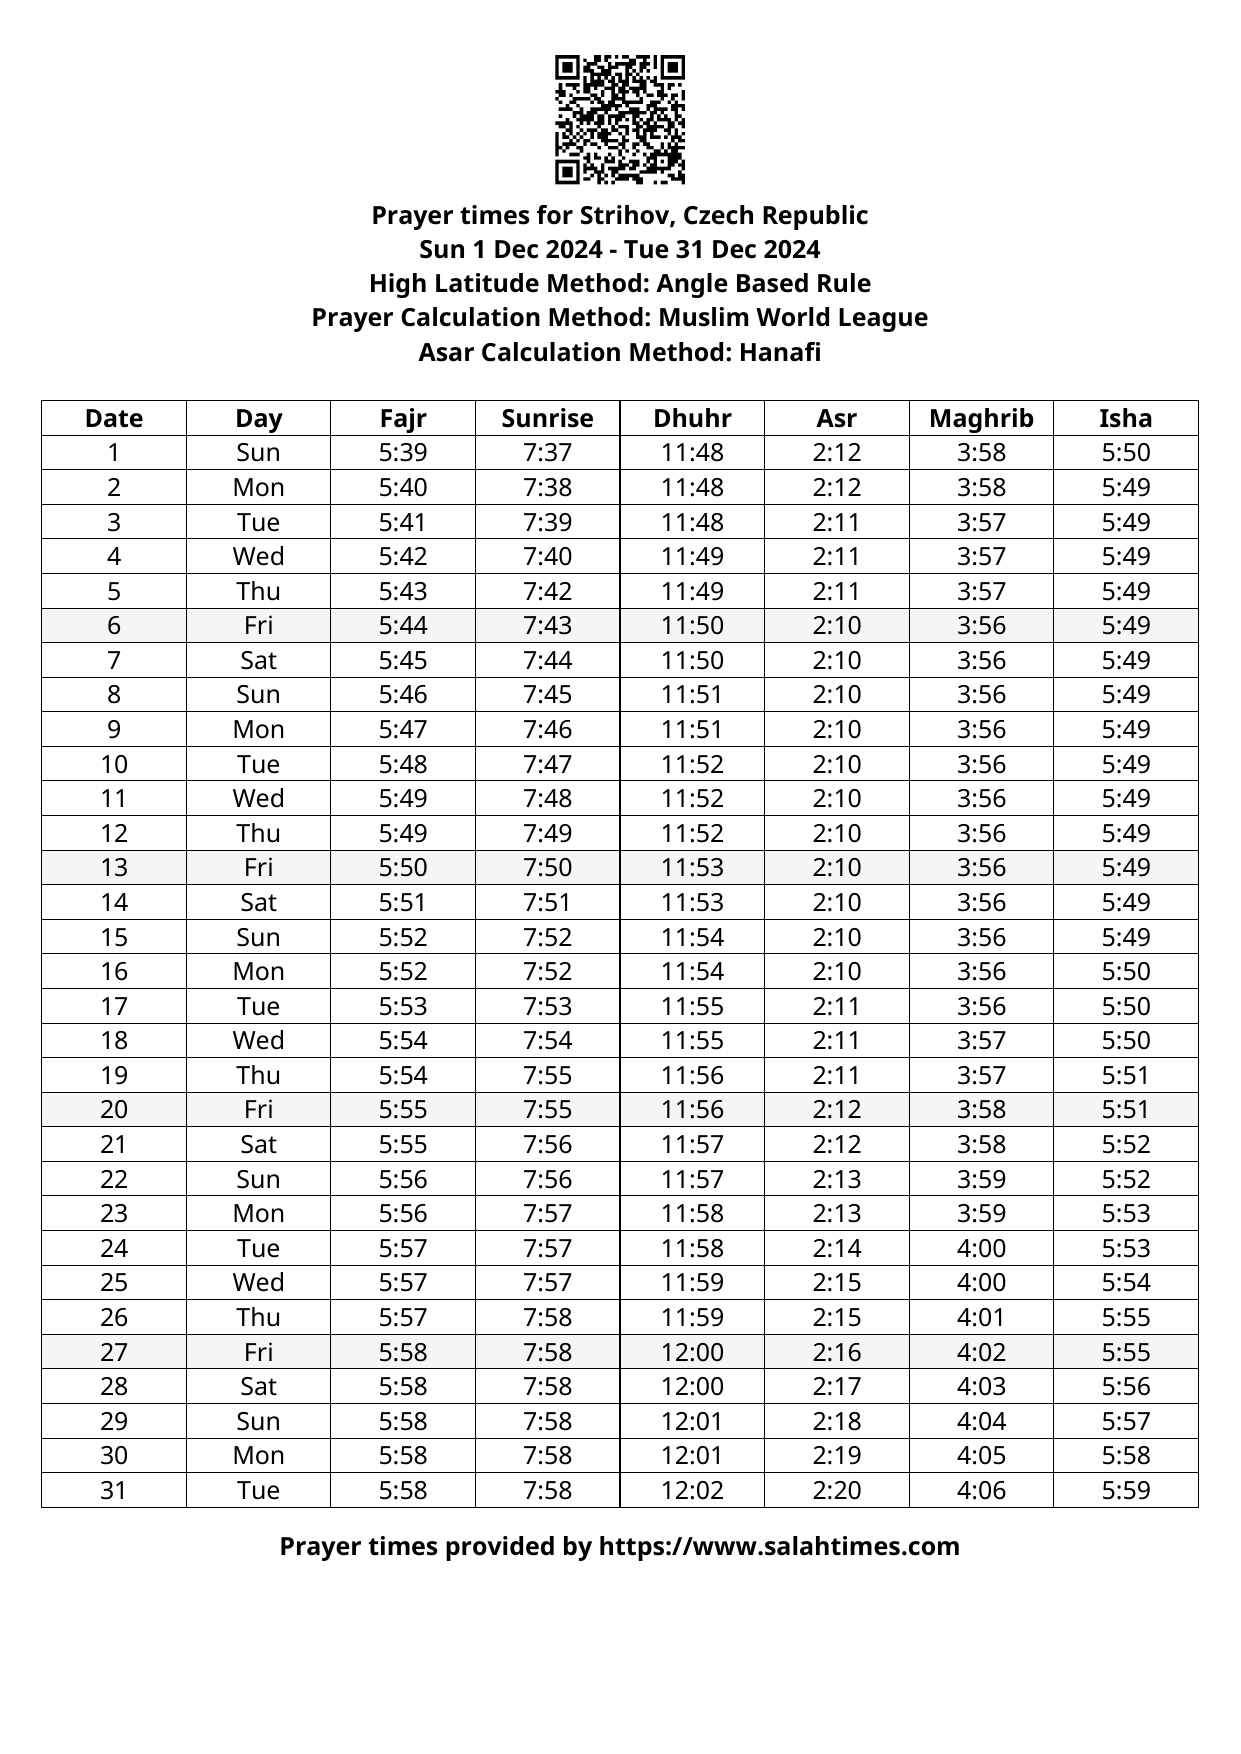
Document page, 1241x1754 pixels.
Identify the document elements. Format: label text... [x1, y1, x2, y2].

table_cell 5:56 [331, 1162, 475, 1195]
table_cell 4:06 [910, 1473, 1053, 1507]
table_cell 7:57 [476, 1196, 619, 1230]
table_cell 5:54 [331, 1024, 475, 1057]
table_cell 19 [42, 1058, 186, 1092]
table_cell 7:58 [476, 1300, 619, 1334]
table_cell 5:49 [1054, 712, 1198, 746]
table_cell Fri [187, 1335, 330, 1368]
table_cell 7:58 [476, 1404, 619, 1437]
table_cell 2 [42, 470, 186, 504]
table_header Maghrib [910, 401, 1053, 434]
table_cell 2:12 [765, 436, 909, 469]
table_cell 2:11 [765, 1024, 909, 1057]
table_cell 5:49 [1054, 816, 1198, 849]
table_cell 5:57 [331, 1231, 475, 1264]
table_cell 5:53 [331, 989, 475, 1022]
table_cell 20 [42, 1093, 186, 1126]
table_cell 2:11 [765, 1058, 909, 1092]
table_cell 11:57 [621, 1162, 764, 1195]
table_cell 11:54 [621, 920, 764, 953]
table_cell Thu [187, 1300, 330, 1334]
table_cell 5:39 [331, 436, 475, 469]
table_cell 11:57 [621, 1127, 764, 1161]
table_cell Mon [187, 712, 330, 746]
table_cell 4:00 [910, 1266, 1053, 1299]
table_cell 3:56 [910, 712, 1053, 746]
table_cell 5:56 [331, 1196, 475, 1230]
table_cell 7:40 [476, 539, 619, 573]
table_cell 3:57 [910, 1058, 1053, 1092]
table_cell 11:54 [621, 954, 764, 988]
table_cell 7:58 [476, 1439, 619, 1472]
table_cell 7:50 [476, 851, 619, 884]
table_cell Fri [187, 851, 330, 884]
text Sun 1 Dec 2024 - Tue 31 Dec 2024 [42, 232, 1198, 266]
table_cell 5:49 [1054, 539, 1198, 573]
table_cell Sat [187, 643, 330, 677]
table_cell 5:49 [1054, 678, 1198, 711]
table_cell 5:49 [331, 781, 475, 815]
table_cell 12 [42, 816, 186, 849]
table_cell 3:56 [910, 643, 1053, 677]
table_cell 5:52 [331, 954, 475, 988]
table_cell 7 [42, 643, 186, 677]
table_cell Wed [187, 1266, 330, 1299]
table_cell 11:51 [621, 678, 764, 711]
table_cell 11:51 [621, 712, 764, 746]
table_cell 5:51 [1054, 1058, 1198, 1092]
table_cell 3 [42, 505, 186, 538]
table_cell 4:05 [910, 1439, 1053, 1472]
table_cell 2:10 [765, 816, 909, 849]
table_cell 2:10 [765, 609, 909, 642]
table_cell 11:52 [621, 747, 764, 780]
table_cell 5:49 [1054, 781, 1198, 815]
table_cell 3:57 [910, 574, 1053, 607]
table_cell 11:59 [621, 1300, 764, 1334]
table_cell 5:52 [331, 920, 475, 953]
table_cell 7:45 [476, 678, 619, 711]
table_cell 5:58 [331, 1439, 475, 1472]
table_cell 5:53 [1054, 1196, 1198, 1230]
table_cell 5:42 [331, 539, 475, 573]
table_cell 5:49 [1054, 643, 1198, 677]
table_cell 7:51 [476, 885, 619, 919]
table_cell 11:58 [621, 1196, 764, 1230]
table_header Isha [1054, 401, 1198, 434]
table_cell 2:15 [765, 1266, 909, 1299]
table_cell 5:55 [1054, 1300, 1198, 1334]
table_cell 11:50 [621, 643, 764, 677]
table_cell 17 [42, 989, 186, 1022]
table_cell Wed [187, 539, 330, 573]
table_cell 3:56 [910, 851, 1053, 884]
table_cell 5:49 [331, 816, 475, 849]
table_cell 4:01 [910, 1300, 1053, 1334]
table_cell 11:48 [621, 505, 764, 538]
table_cell 18 [42, 1024, 186, 1057]
table_cell 3:59 [910, 1162, 1053, 1195]
table_cell 7:49 [476, 816, 619, 849]
table_cell 3:58 [910, 1127, 1053, 1161]
table_cell Tue [187, 1473, 330, 1507]
table_header Asr [765, 401, 909, 434]
table_cell Fri [187, 609, 330, 642]
table_cell 7:44 [476, 643, 619, 677]
table_cell 2:11 [765, 539, 909, 573]
table_cell 3:56 [910, 609, 1053, 642]
table_cell 5:57 [1054, 1404, 1198, 1437]
table_cell 12:00 [621, 1335, 764, 1368]
table_cell 5:56 [1054, 1369, 1198, 1403]
table_cell 5:50 [1054, 954, 1198, 988]
table_cell 3:59 [910, 1196, 1053, 1230]
table_cell 5:58 [331, 1369, 475, 1403]
table_cell 2:19 [765, 1439, 909, 1472]
table_cell 2:10 [765, 678, 909, 711]
table_cell 2:20 [765, 1473, 909, 1507]
table_cell 5:50 [1054, 989, 1198, 1022]
table_cell 13 [42, 851, 186, 884]
table_cell 16 [42, 954, 186, 988]
table_cell 2:14 [765, 1231, 909, 1264]
table_cell 5:54 [331, 1058, 475, 1092]
table_cell Thu [187, 574, 330, 607]
table_cell 11:56 [621, 1093, 764, 1126]
table_cell 11:50 [621, 609, 764, 642]
table_cell 5 [42, 574, 186, 607]
table_cell 7:55 [476, 1093, 619, 1126]
table_cell 7:48 [476, 781, 619, 815]
table_cell 12:01 [621, 1404, 764, 1437]
table_cell 11:49 [621, 539, 764, 573]
table_cell Mon [187, 954, 330, 988]
table_cell 2:12 [765, 470, 909, 504]
table_cell Fri [187, 1093, 330, 1126]
table_cell 5:58 [331, 1404, 475, 1437]
table_cell 25 [42, 1266, 186, 1299]
table_cell 2:10 [765, 643, 909, 677]
table_cell 5:51 [1054, 1093, 1198, 1126]
table_cell 21 [42, 1127, 186, 1161]
table_cell 3:58 [910, 470, 1053, 504]
table_cell 5:46 [331, 678, 475, 711]
table_cell 11 [42, 781, 186, 815]
table_cell 11:48 [621, 470, 764, 504]
table_header Date [42, 401, 186, 434]
table_cell Mon [187, 1196, 330, 1230]
table_cell 9 [42, 712, 186, 746]
table_cell 12:02 [621, 1473, 764, 1507]
table_cell 7:58 [476, 1335, 619, 1368]
table_cell 2:13 [765, 1196, 909, 1230]
table_cell 7:56 [476, 1127, 619, 1161]
table_cell Sat [187, 1369, 330, 1403]
table_cell 11:58 [621, 1231, 764, 1264]
table_cell 7:58 [476, 1473, 619, 1507]
table_cell 7:58 [476, 1369, 619, 1403]
table_cell Sat [187, 885, 330, 919]
table_cell 5:41 [331, 505, 475, 538]
table_cell Tue [187, 989, 330, 1022]
table_cell 2:11 [765, 574, 909, 607]
table_cell Thu [187, 1058, 330, 1092]
table_cell 5:50 [1054, 436, 1198, 469]
table_cell 30 [42, 1439, 186, 1472]
table_cell 28 [42, 1369, 186, 1403]
table_cell 1 [42, 436, 186, 469]
table_cell 5:49 [1054, 885, 1198, 919]
table_cell 5:57 [331, 1300, 475, 1334]
table_cell Sun [187, 436, 330, 469]
table_header Fajr [331, 401, 475, 434]
table_cell 5:49 [1054, 470, 1198, 504]
table_cell 5:49 [1054, 851, 1198, 884]
table_cell 3:58 [910, 436, 1053, 469]
table_cell 5:50 [1054, 1024, 1198, 1057]
table_cell 7:52 [476, 954, 619, 988]
table_cell Sun [187, 678, 330, 711]
table_cell 5:52 [1054, 1127, 1198, 1161]
text Prayer times provided by https://www.salahtimes.com [42, 1528, 1198, 1563]
table_cell Tue [187, 747, 330, 780]
table_cell Sun [187, 920, 330, 953]
table_cell 14 [42, 885, 186, 919]
table_cell 2:10 [765, 747, 909, 780]
table_cell 3:56 [910, 989, 1053, 1022]
table_cell 5:49 [1054, 609, 1198, 642]
table_cell Tue [187, 1231, 330, 1264]
table_cell 7:39 [476, 505, 619, 538]
table_cell 5:49 [1054, 747, 1198, 780]
table_cell 2:10 [765, 954, 909, 988]
text Prayer times for Strihov, Czech Republic [42, 198, 1198, 232]
table_cell 5:58 [1054, 1439, 1198, 1472]
table_cell 11:52 [621, 781, 764, 815]
table_cell 7:52 [476, 920, 619, 953]
table_cell 3:56 [910, 885, 1053, 919]
table_cell 5:50 [331, 851, 475, 884]
table_cell 4 [42, 539, 186, 573]
table_cell 6 [42, 609, 186, 642]
table_cell 23 [42, 1196, 186, 1230]
table_cell 3:57 [910, 1024, 1053, 1057]
text Asar Calculation Method: Hanafi [42, 334, 1198, 368]
table_cell 3:56 [910, 816, 1053, 849]
table_cell 5:53 [1054, 1231, 1198, 1264]
table_cell 2:10 [765, 851, 909, 884]
table_cell 8 [42, 678, 186, 711]
table_cell 2:15 [765, 1300, 909, 1334]
table_cell 5:44 [331, 609, 475, 642]
table_cell 5:55 [331, 1127, 475, 1161]
table_cell 2:10 [765, 712, 909, 746]
table_cell 2:10 [765, 920, 909, 953]
table_cell 5:49 [1054, 574, 1198, 607]
table_cell 5:48 [331, 747, 475, 780]
table_cell 12:00 [621, 1369, 764, 1403]
table_cell 26 [42, 1300, 186, 1334]
table_cell 4:00 [910, 1231, 1053, 1264]
table_header Sunrise [476, 401, 619, 434]
table_cell 22 [42, 1162, 186, 1195]
text High Latitude Method: Angle Based Rule [42, 266, 1198, 300]
table_cell 2:13 [765, 1162, 909, 1195]
table_cell 7:54 [476, 1024, 619, 1057]
table_cell 7:57 [476, 1231, 619, 1264]
table_cell Thu [187, 816, 330, 849]
table_header Dhuhr [621, 401, 764, 434]
table_cell 15 [42, 920, 186, 953]
table_cell 5:55 [1054, 1335, 1198, 1368]
table_cell 3:57 [910, 505, 1053, 538]
table_cell 2:10 [765, 885, 909, 919]
table_cell 3:56 [910, 920, 1053, 953]
table_cell 5:45 [331, 643, 475, 677]
table_cell 5:40 [331, 470, 475, 504]
table_cell 3:56 [910, 954, 1053, 988]
table_cell 31 [42, 1473, 186, 1507]
table_cell 7:55 [476, 1058, 619, 1092]
table_cell 7:37 [476, 436, 619, 469]
table_cell Sun [187, 1162, 330, 1195]
table_cell 5:47 [331, 712, 475, 746]
table_cell 11:49 [621, 574, 764, 607]
table_cell 10 [42, 747, 186, 780]
table_cell 2:12 [765, 1093, 909, 1126]
table_cell 7:46 [476, 712, 619, 746]
table_cell 7:56 [476, 1162, 619, 1195]
table_cell 11:53 [621, 885, 764, 919]
table_cell 7:38 [476, 470, 619, 504]
table_cell 11:48 [621, 436, 764, 469]
table_cell 11:52 [621, 816, 764, 849]
table_cell 2:11 [765, 989, 909, 1022]
table_cell 3:58 [910, 1093, 1053, 1126]
table_header Day [187, 401, 330, 434]
table_cell 3:56 [910, 678, 1053, 711]
table_cell 5:49 [1054, 505, 1198, 538]
table_cell 2:18 [765, 1404, 909, 1437]
table_cell 11:59 [621, 1266, 764, 1299]
table_cell 5:58 [331, 1335, 475, 1368]
table_cell 7:53 [476, 989, 619, 1022]
table_cell 5:57 [331, 1266, 475, 1299]
table_cell 5:54 [1054, 1266, 1198, 1299]
table_cell 3:56 [910, 747, 1053, 780]
table_cell 4:02 [910, 1335, 1053, 1368]
table_cell 2:12 [765, 1127, 909, 1161]
table_cell 5:52 [1054, 1162, 1198, 1195]
table_cell 2:10 [765, 781, 909, 815]
table_cell Wed [187, 781, 330, 815]
table_cell Sat [187, 1127, 330, 1161]
table_cell 5:55 [331, 1093, 475, 1126]
table_cell Sun [187, 1404, 330, 1437]
table_cell Mon [187, 1439, 330, 1472]
table_cell 5:49 [1054, 920, 1198, 953]
table_cell 7:43 [476, 609, 619, 642]
table_cell 11:56 [621, 1058, 764, 1092]
table_cell Mon [187, 470, 330, 504]
table_cell 5:43 [331, 574, 475, 607]
table_cell 4:03 [910, 1369, 1053, 1403]
table_cell 11:53 [621, 851, 764, 884]
table_cell 7:47 [476, 747, 619, 780]
table_cell Wed [187, 1024, 330, 1057]
table_cell 5:58 [331, 1473, 475, 1507]
table_cell 27 [42, 1335, 186, 1368]
table_cell 3:56 [910, 781, 1053, 815]
table_cell 11:55 [621, 989, 764, 1022]
table_cell 29 [42, 1404, 186, 1437]
picture [542, 41, 699, 198]
table_cell 11:55 [621, 1024, 764, 1057]
table_cell 5:51 [331, 885, 475, 919]
table_cell 24 [42, 1231, 186, 1264]
table_cell Tue [187, 505, 330, 538]
text Prayer Calculation Method: Muslim World League [42, 300, 1198, 334]
table_cell 2:11 [765, 505, 909, 538]
table_cell 7:42 [476, 574, 619, 607]
table_cell 2:16 [765, 1335, 909, 1368]
table_cell 3:57 [910, 539, 1053, 573]
table_cell 2:17 [765, 1369, 909, 1403]
table_cell 5:59 [1054, 1473, 1198, 1507]
table_cell 4:04 [910, 1404, 1053, 1437]
table_cell 7:57 [476, 1266, 619, 1299]
table_cell 12:01 [621, 1439, 764, 1472]
